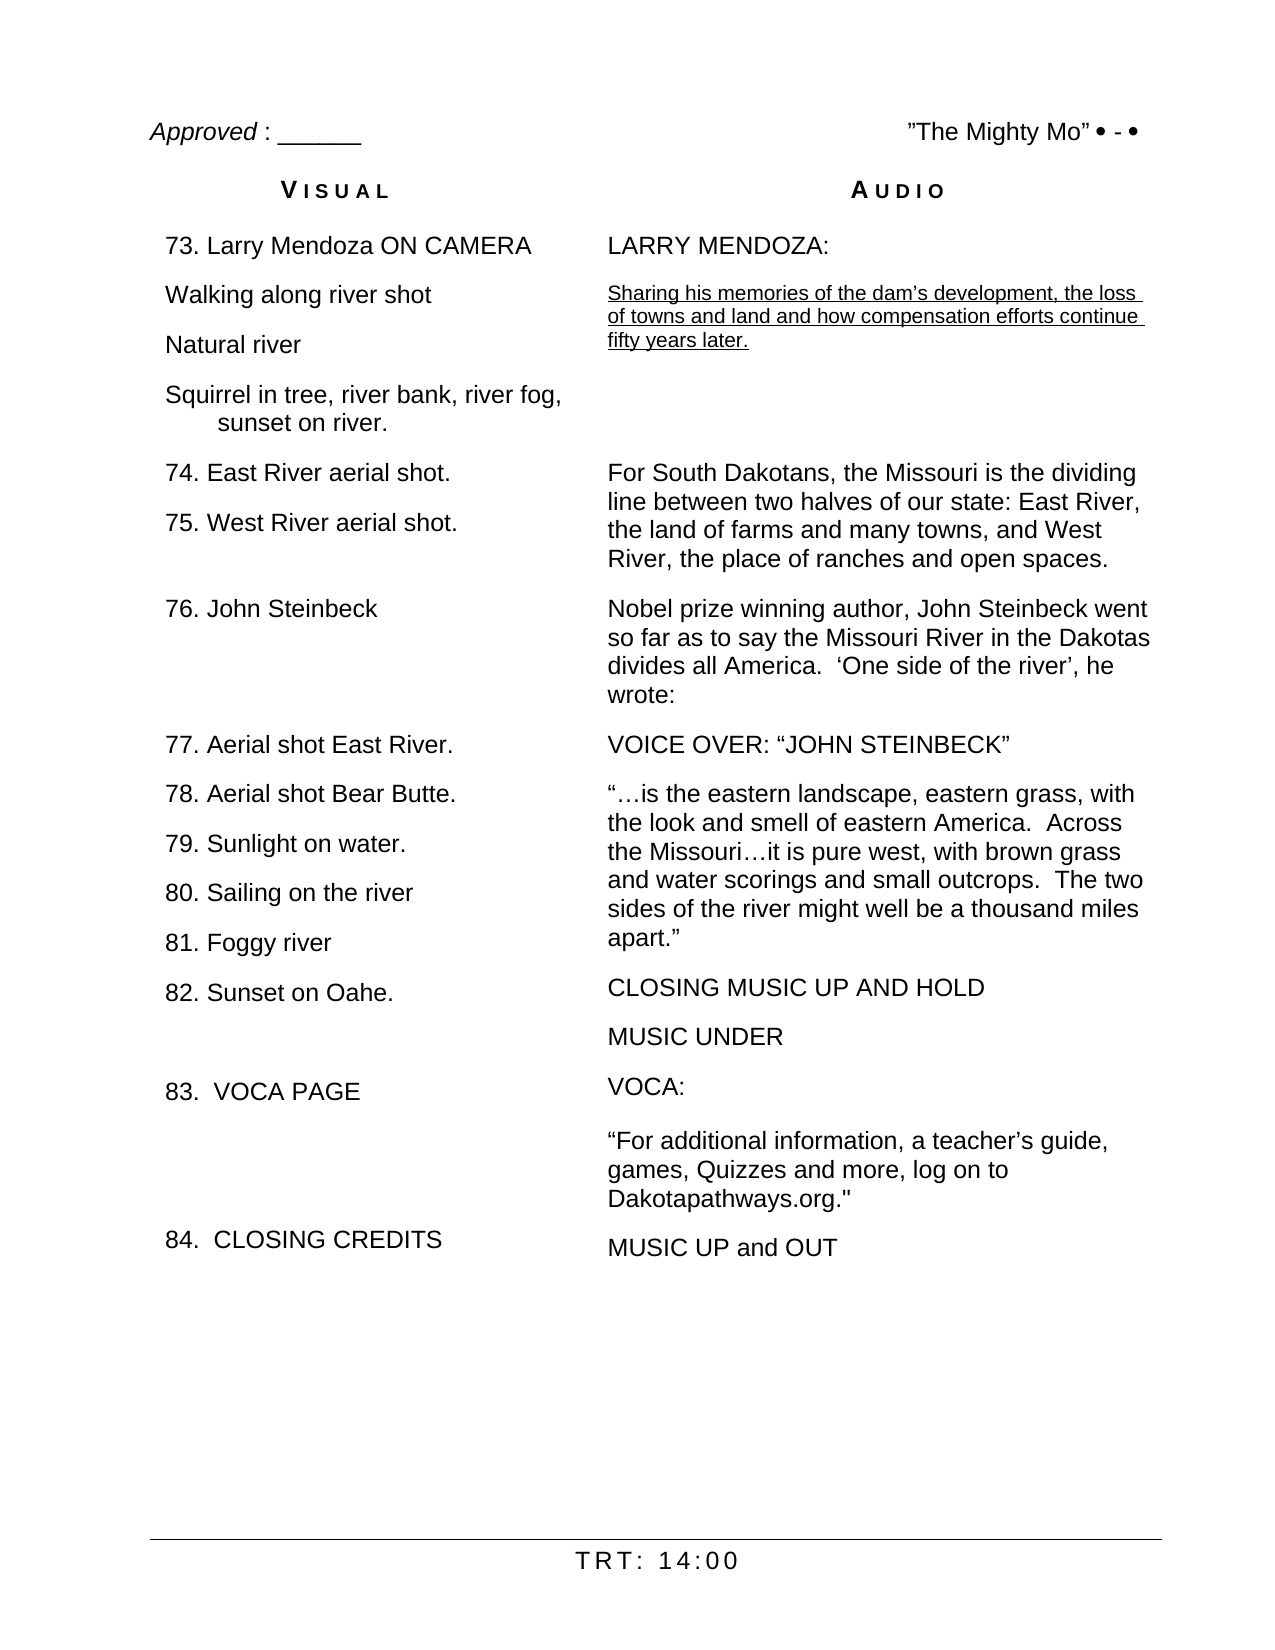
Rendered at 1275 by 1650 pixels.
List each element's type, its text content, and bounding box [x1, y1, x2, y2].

table_cell 77. Aerial shot . 78. Aerial shot Bear Butte. 79. Sunlight on water. 80. Sailing on the river 81. Foggy river 82. Sunset on Oahe. 83. VOCA PAGE [150, 709, 600, 1105]
table_cell VOICE OVER: “JOHN STEINBECK” “…is the eastern landscape, eastern grass, with the look and smell of eastern . Across the …it is pure west, with brown grass and water scorings and small outcrops. The two sides of the river might well be a thousand miles apart.” CLOSING MUSIC UP AND HOLD MUSIC UNDER VOCA: [600, 709, 1161, 1105]
table_cell 84. CLOSING CREDITS [150, 1105, 600, 1262]
table_cell 76. John Steinbeck [150, 573, 600, 709]
table_cell LARRY MENDOZA: Sharing his memories of the dam’s development, the loss of towns and land and how compensation efforts continue fifty years later. [600, 210, 1161, 437]
table_cell For , the is the dividing line between two halves of our state: , the land of farms and many towns, and , the place of ranches and open spaces. [600, 437, 1161, 573]
table_cell Nobel prize winning author, John Steinbeck went so far as to say the in the divides all . ‘One side of the river’, he wrote: [600, 573, 1161, 709]
table_cell 73. Larry Mendoza ON CAMERA Walking along river shot Natural river Squirrel in tree, river bank, river fog, sunset on river. [150, 210, 600, 437]
table_cell 74. aerial shot. 75. aerial shot. [150, 437, 600, 573]
table_cell “For additional information, a teacher’s guide, games, Quizzes and more, log on to Dakotapathways.org." MUSIC UP and OUT [600, 1105, 1161, 1262]
